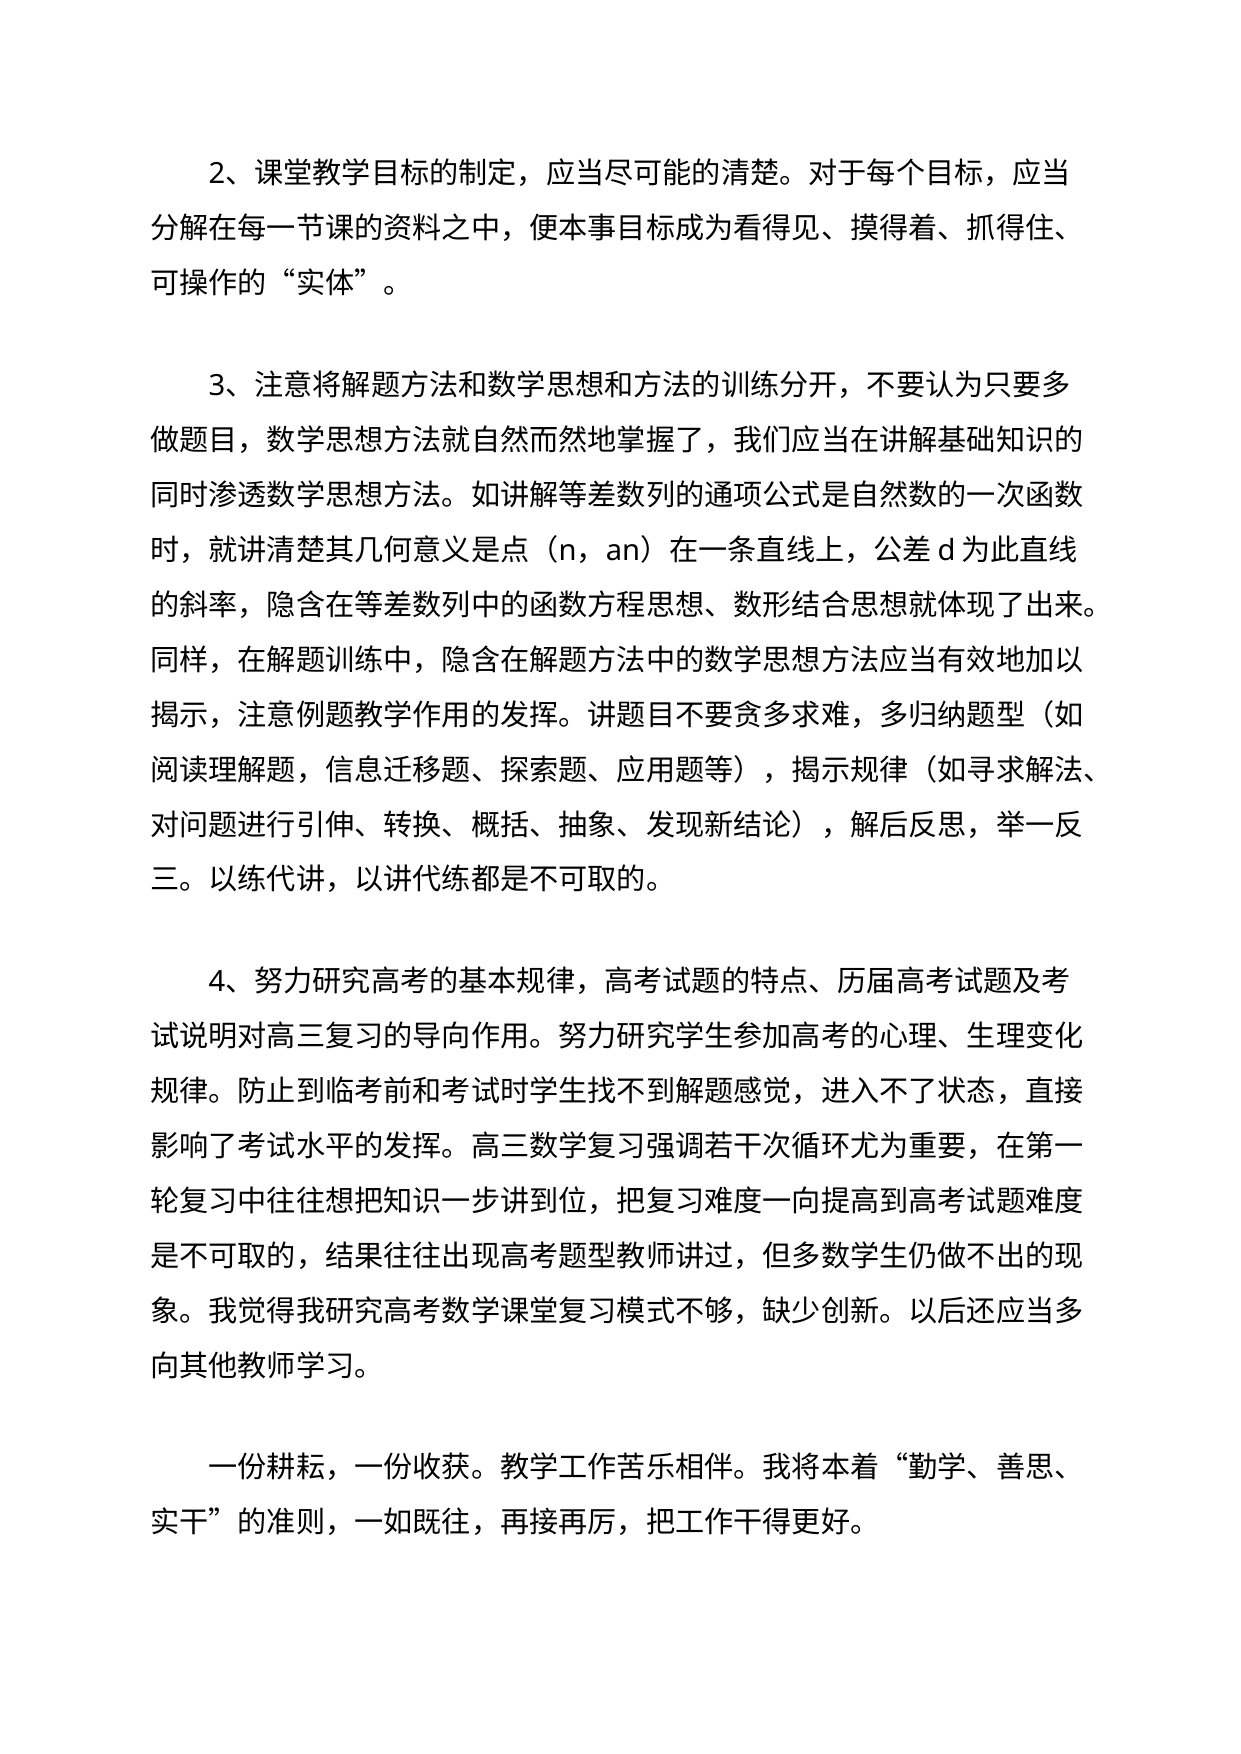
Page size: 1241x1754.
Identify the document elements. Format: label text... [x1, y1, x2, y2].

text 一份耕耘，一份收获。教学工作苦乐相伴。我将本着“勤学、善思、实干”的准则，一如既往，再接再厉，把工作干得更好。 [150, 1444, 1090, 1541]
text 4、努力研究高考的基本规律，高考试题的特点、历届高考试题及考试说明对高三复习的导向作用。努力研究学生参加高考的心理、生理变化规律。防止到临考前和考试时学生找不到解题感觉，进入不了状态，直接影响了考试水平的发挥。高三数学复习强调若干次循环尤为重要，在第一轮复习中往往想把知识一步讲到位，把复习难度一向提高到高考试题难度是不可取的，结果往往出现高考题型教师讲过，但多数学生仍做不出的现象。我觉得我研究高考数学课堂复习模式不够，缺少创新。以后还应当多向其他教师学习。 [150, 958, 1090, 1384]
text 3、注意将解题方法和数学思想和方法的训练分开，不要认为只要多做题目，数学思想方法就自然而然地掌握了，我们应当在讲解基础知识的同时渗透数学思想方法。如讲解等差数列的通项公式是自然数的一次函数时，就讲清楚其几何意义是点（n，an）在一条直线上，公差d为此直线的斜率，隐含在等差数列中的函数方程思想、数形结合思想就体现了出来。同样，在解题训练中，隐含在解题方法中的数学思想方法应当有效地加以揭示，注意例题教学作用的发挥。讲题目不要贪多求难，多归纳题型（如阅读理解题，信息迁移题、探索题、应用题等），揭示规律（如寻求解法、对问题进行引伸、转换、概括、抽象、发现新结论），解后反思，举一反三。以练代讲，以讲代练都是不可取的。 [150, 362, 1090, 898]
text 2、课堂教学目标的制定，应当尽可能的清楚。对于每个目标，应当分解在每一节课的资料之中，便本事目标成为看得见、摸得着、抓得住、可操作的“实体”。 [150, 150, 1090, 302]
